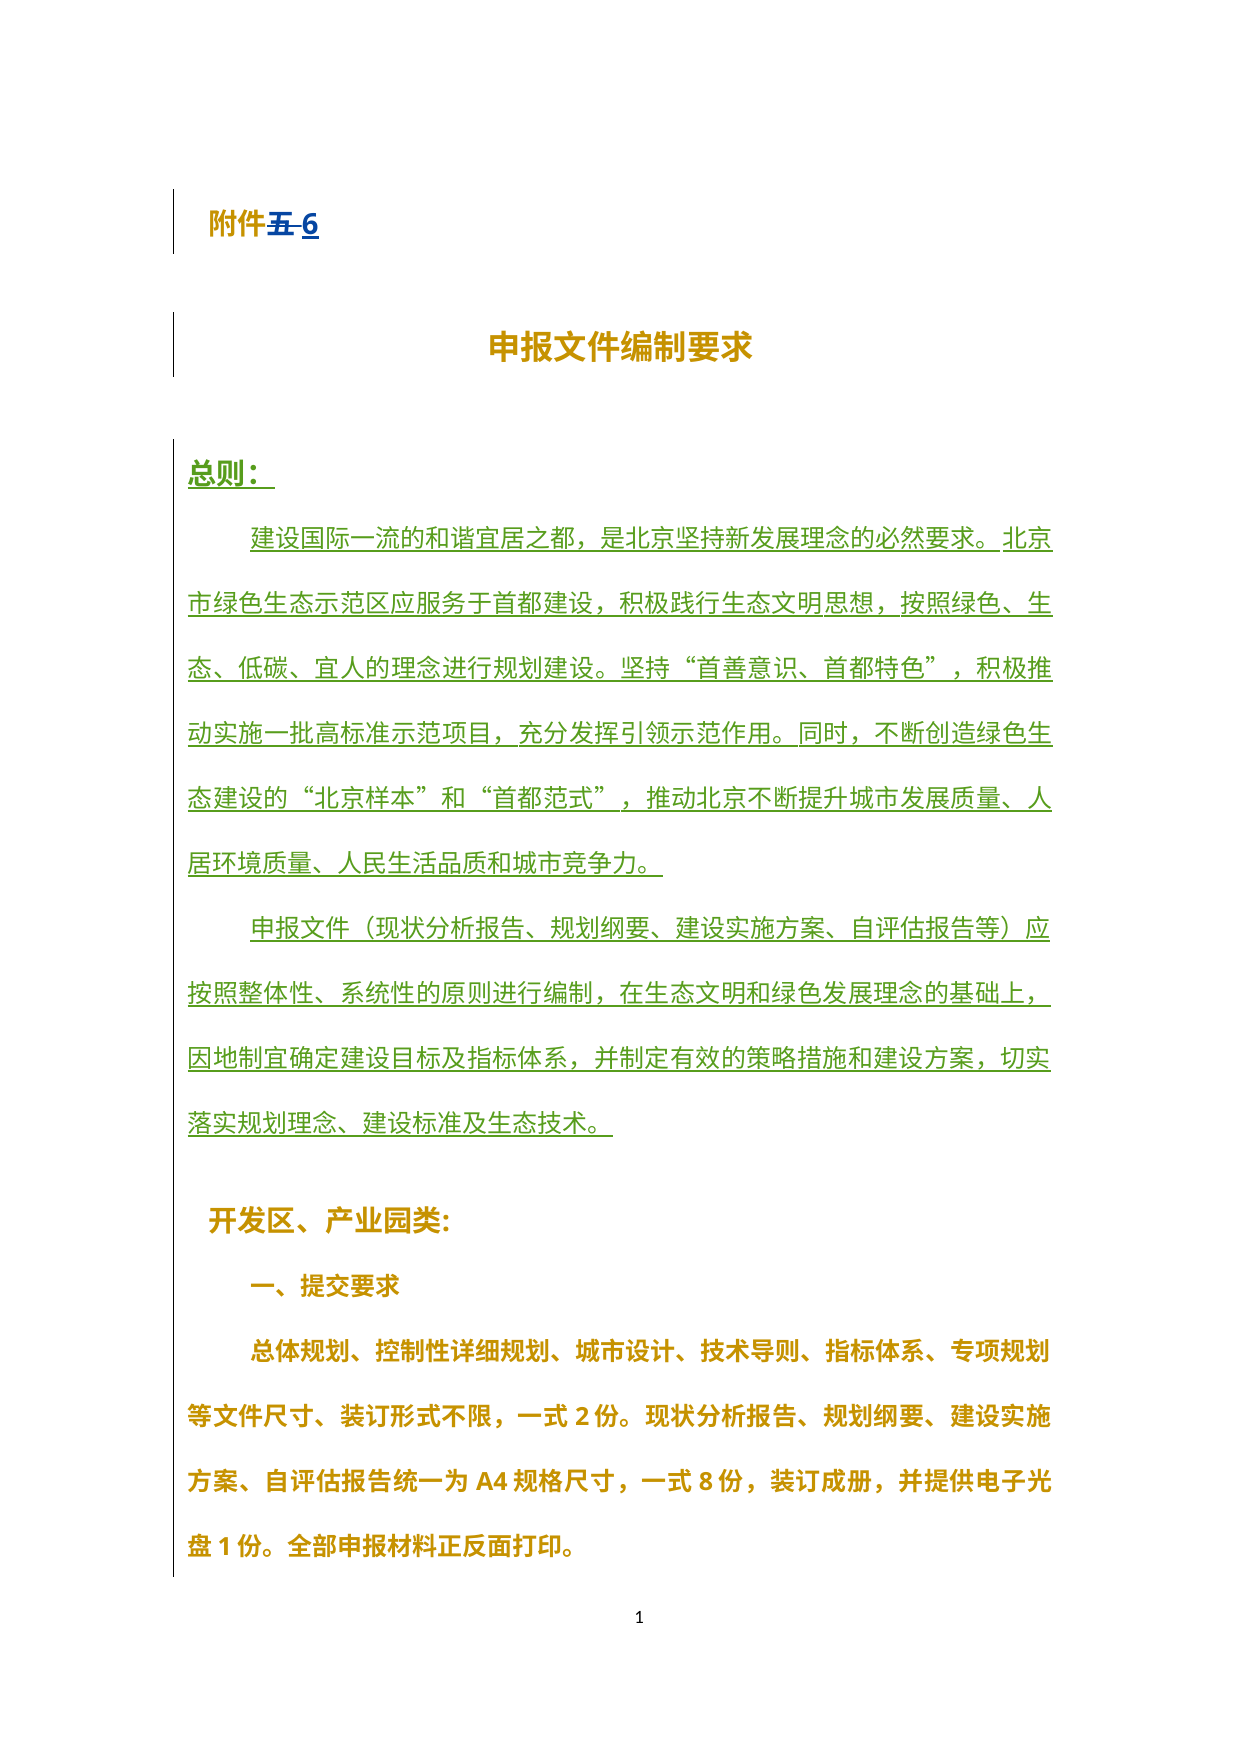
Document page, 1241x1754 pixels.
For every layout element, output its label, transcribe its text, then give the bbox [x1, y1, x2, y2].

subtitle 申报文件编制要求 [187, 312, 1053, 377]
text 开发区、产业园类: [187, 1187, 1053, 1252]
text 一、提交要求 [187, 1252, 1053, 1317]
subtitle 附件 [187, 189, 1053, 254]
text 总体规划、控制性详细规划、城市设计、技术导则、指标体系、专项规划等文件尺寸、装订形式不限，一式2份。现状分析报告、规划纲要、建设实施方案、自评估报告统一为A4规格尺寸，一式8份，装订成册，并提供电子光盘1份。全部申报材料正反面打印。 [187, 1317, 1053, 1577]
